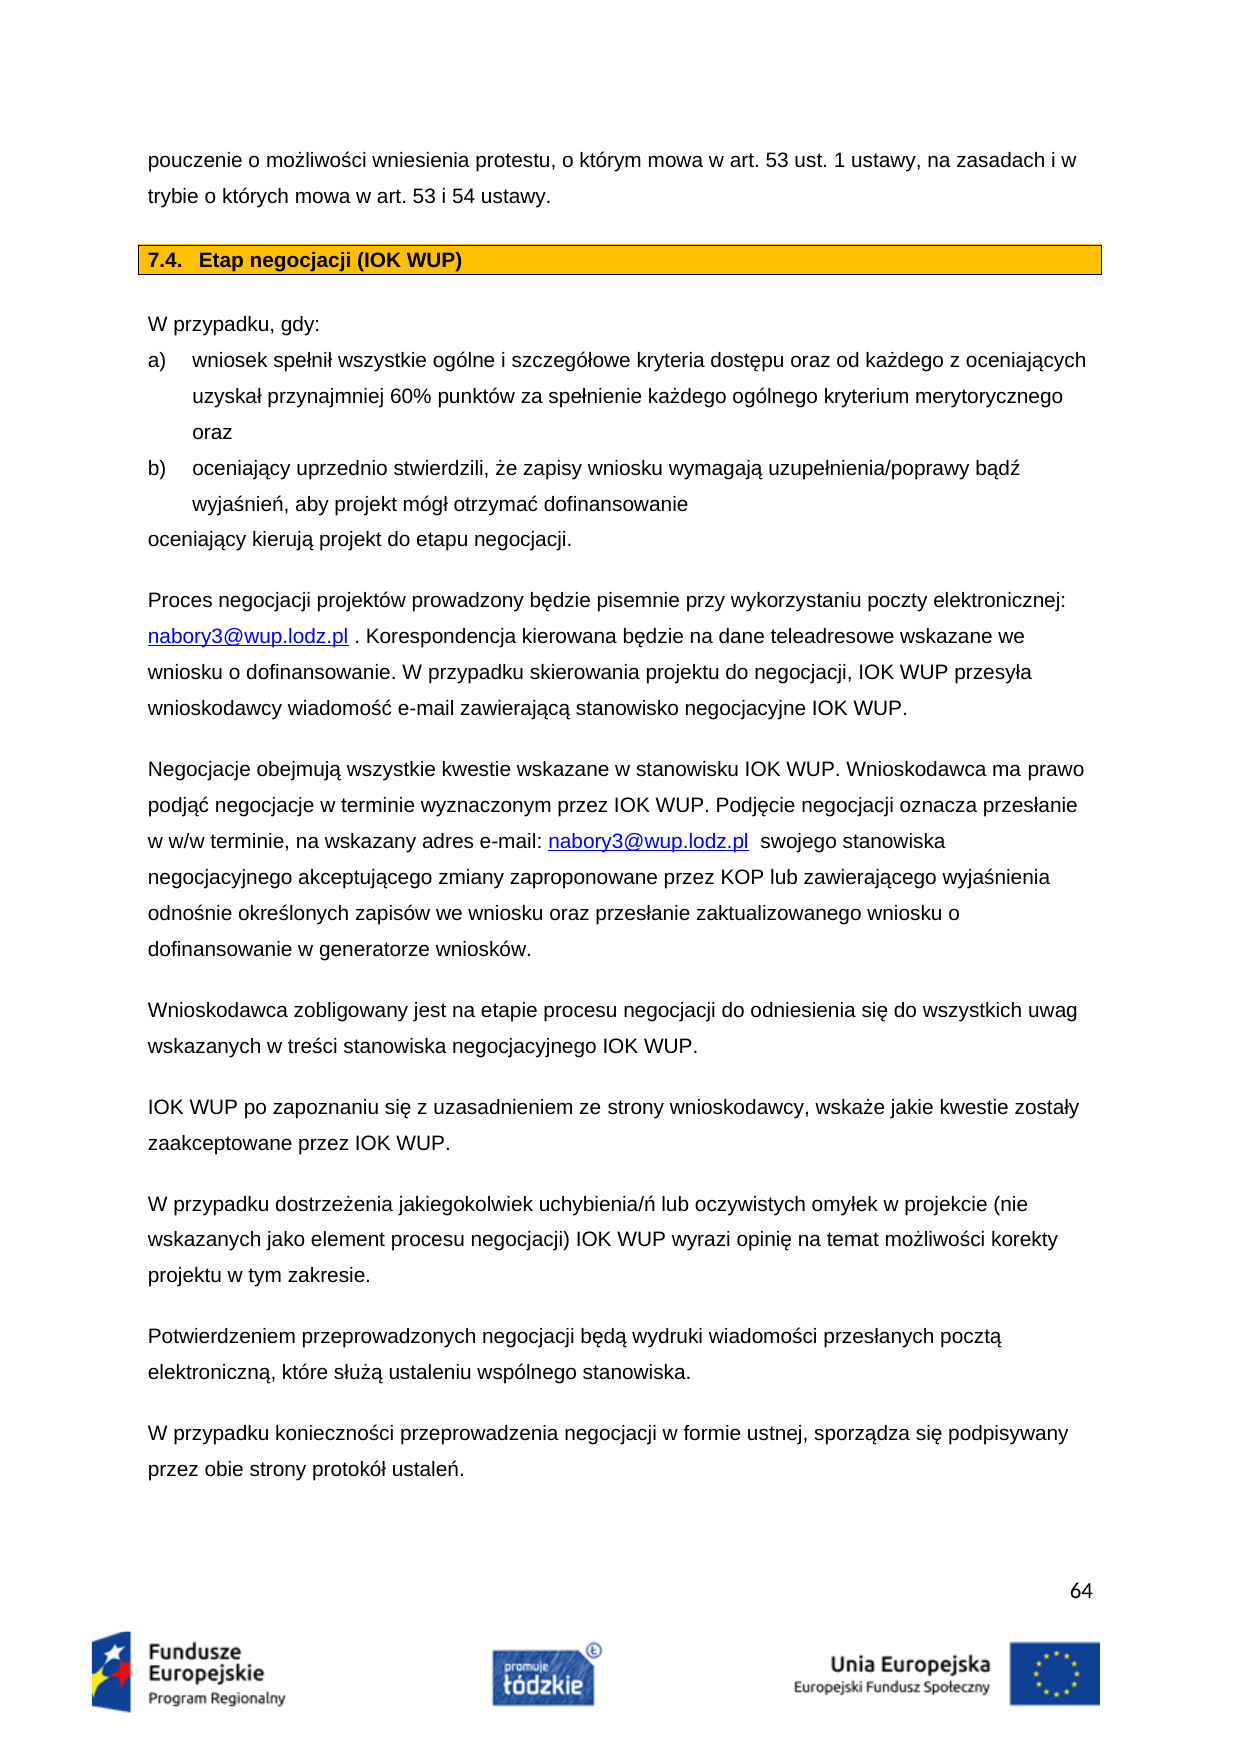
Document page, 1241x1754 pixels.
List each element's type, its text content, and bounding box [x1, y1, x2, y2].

text Wnioskodawca zobligowany jest na etapie procesu negocjacji do odniesienia się do wszystkich uwag wskazanych w treści stanowiska negocjacyjnego IOK WUP. [148, 998, 1093, 1057]
text IOK WUP po zapoznaniu się z uzasadnieniem ze strony wnioskodawcy, wskaże jakie kwestie zostały zaakceptowane przez IOK WUP. [148, 1094, 1093, 1154]
list wniosek spełnił wszystkie ogólne i szczegółowe kryteria dostępu oraz od każdego z oceniających uzyskał przynajmniej 60% punktów za spełnienie każdego ogólnego kryterium merytorycznego oraz [148, 348, 1093, 443]
text W przypadku dostrzeżenia jakiegokolwiek uchybienia/ń lub oczywistych omyłek w projekcie (nie wskazanych jako element procesu negocjacji) IOK WUP wyrazi opinię na temat możliwości korekty projektu w tym zakresie. [148, 1191, 1093, 1287]
list oceniający uprzednio stwierdzili, że zapisy wniosku wymagają uzupełnienia/poprawy bądź wyjaśnień, aby projekt mógł otrzymać dofinansowanie [148, 455, 1093, 515]
text Potwierdzeniem przeprowadzonych negocjacji będą wydruki wiadomości przesłanych pocztą elektroniczną, które służą ustaleniu wspólnego stanowiska. [148, 1324, 1093, 1384]
list Etap negocjacji (IOK WUP) [139, 246, 1101, 274]
text Proces negocjacji projektów prowadzony będzie pisemnie przy wykorzystaniu poczty elektronicznej: nabory3@wup.lodz.pl . Korespondencja kierowana będzie na dane teleadresowe wskazane we wniosku o dofinansowanie. W przypadku skierowania projektu do negocjacji, IOK WUP przesyła wnioskodawcy wiadomość e-mail zawierającą stanowisko negocjacyjne IOK WUP. [148, 588, 1093, 720]
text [148, 148, 1093, 207]
picture [90, 1631, 1099, 1713]
text Negocjacje obejmują wszystkie kwestie wskazane w stanowisku IOK WUP. Wnioskodawca ma prawo podjąć negocjacje w terminie wyznaczonym przez IOK WUP. Podjęcie negocjacji oznacza przesłanie w w/w terminie, na wskazany adres e-mail: nabory3@wup.lodz.pl swojego stanowiska negocjacyjnego akceptującego zmiany zaproponowane przez KOP lub zawierającego wyjaśnienia odnośnie określonych zapisów we wniosku oraz przesłanie zaktualizowanego wniosku o dofinansowanie w generatorze wniosków. [148, 757, 1093, 961]
text oceniający kierują projekt do etapu negocjacji. [148, 527, 1093, 551]
text W przypadku, gdy: [148, 312, 1093, 336]
text W przypadku konieczności przeprowadzenia negocjacji w formie ustnej, sporządza się podpisywany przez obie strony protokół ustaleń. [148, 1421, 1093, 1481]
